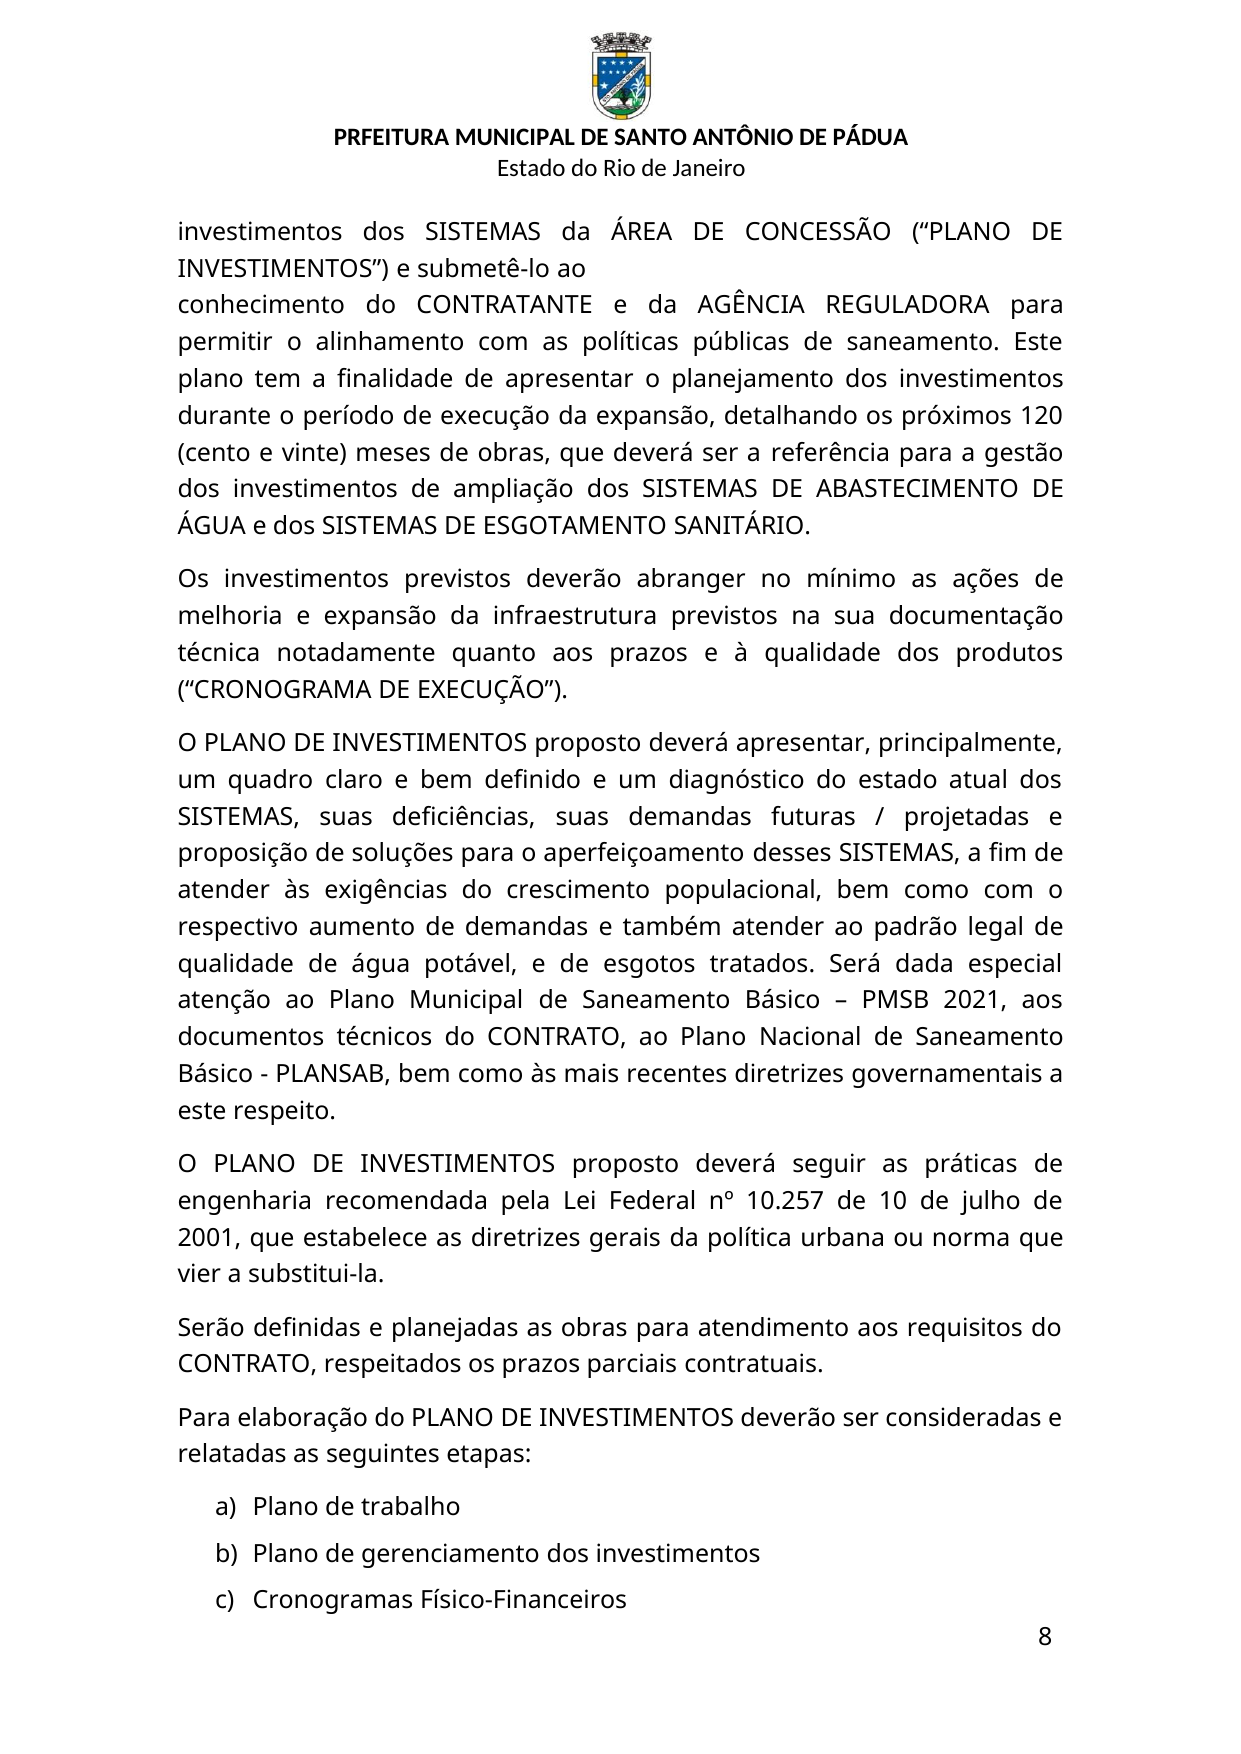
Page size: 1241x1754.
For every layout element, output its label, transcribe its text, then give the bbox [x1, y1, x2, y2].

text Para elaboração do PLANO DE INVESTIMENTOS deverão ser consideradas e relatadas as seguintes etapas: [177, 1399, 1063, 1469]
picture [587, 30, 655, 122]
text O PLANO DE INVESTIMENTOS proposto deverá apresentar, principalmente, um quadro claro e bem definido e um diagnóstico do estado atual dos SISTEMAS, suas deficiências, suas demandas futuras / projetadas e proposição de soluções para o aperfeiçoamento desses SISTEMAS, a fim de atender às exigências do crescimento populacional, bem como com o respectivo aumento de demandas e também atender ao padrão legal de qualidade de água potável, e de esgotos tratados. Será dada especial atenção ao Plano Municipal de Saneamento Básico – PMSB 2021, aos documentos técnicos do CONTRATO, ao Plano Nacional de Saneamento Básico - PLANSAB, bem como às mais recentes diretrizes governamentais a este respeito. [177, 724, 1063, 1126]
text Serão definidas e planejadas as obras para atendimento aos requisitos do CONTRATO, respeitados os prazos parciais contratuais. [177, 1309, 1063, 1380]
text O PLANO DE INVESTIMENTOS proposto deverá seguir as práticas de engenharia recomendada pela Lei Federal nº 10.257 de 10 de julho de 2001, que estabelece as diretrizes gerais da política urbana ou norma que vier a substitui-la. [177, 1146, 1063, 1290]
text Os investimentos previstos deverão abranger no mínimo as ações de melhoria e expansão da infraestrutura previstos na sua documentação técnica notadamente quanto aos prazos e à qualidade dos produtos (“CRONOGRAMA DE EXECUÇÃO”). [177, 561, 1063, 705]
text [177, 213, 1063, 284]
list Cronogramas Físico-Financeiros [215, 1582, 1076, 1616]
list Plano de gerenciamento dos investimentos [215, 1536, 1076, 1570]
text conhecimento do CONTRATANTE e da AGÊNCIA REGULADORA para permitir o alinhamento com as políticas públicas de saneamento. Este plano tem a finalidade de apresentar o planejamento dos investimentos durante o período de execução da expansão, detalhando os próximos 120 (cento e vinte) meses de obras, que deverá ser a referência para a gestão dos investimentos de ampliação dos SISTEMAS DE ABASTECIMENTO DE ÁGUA e dos SISTEMAS DE ESGOTAMENTO SANITÁRIO. [177, 287, 1064, 542]
list Plano de trabalho [215, 1489, 1076, 1523]
